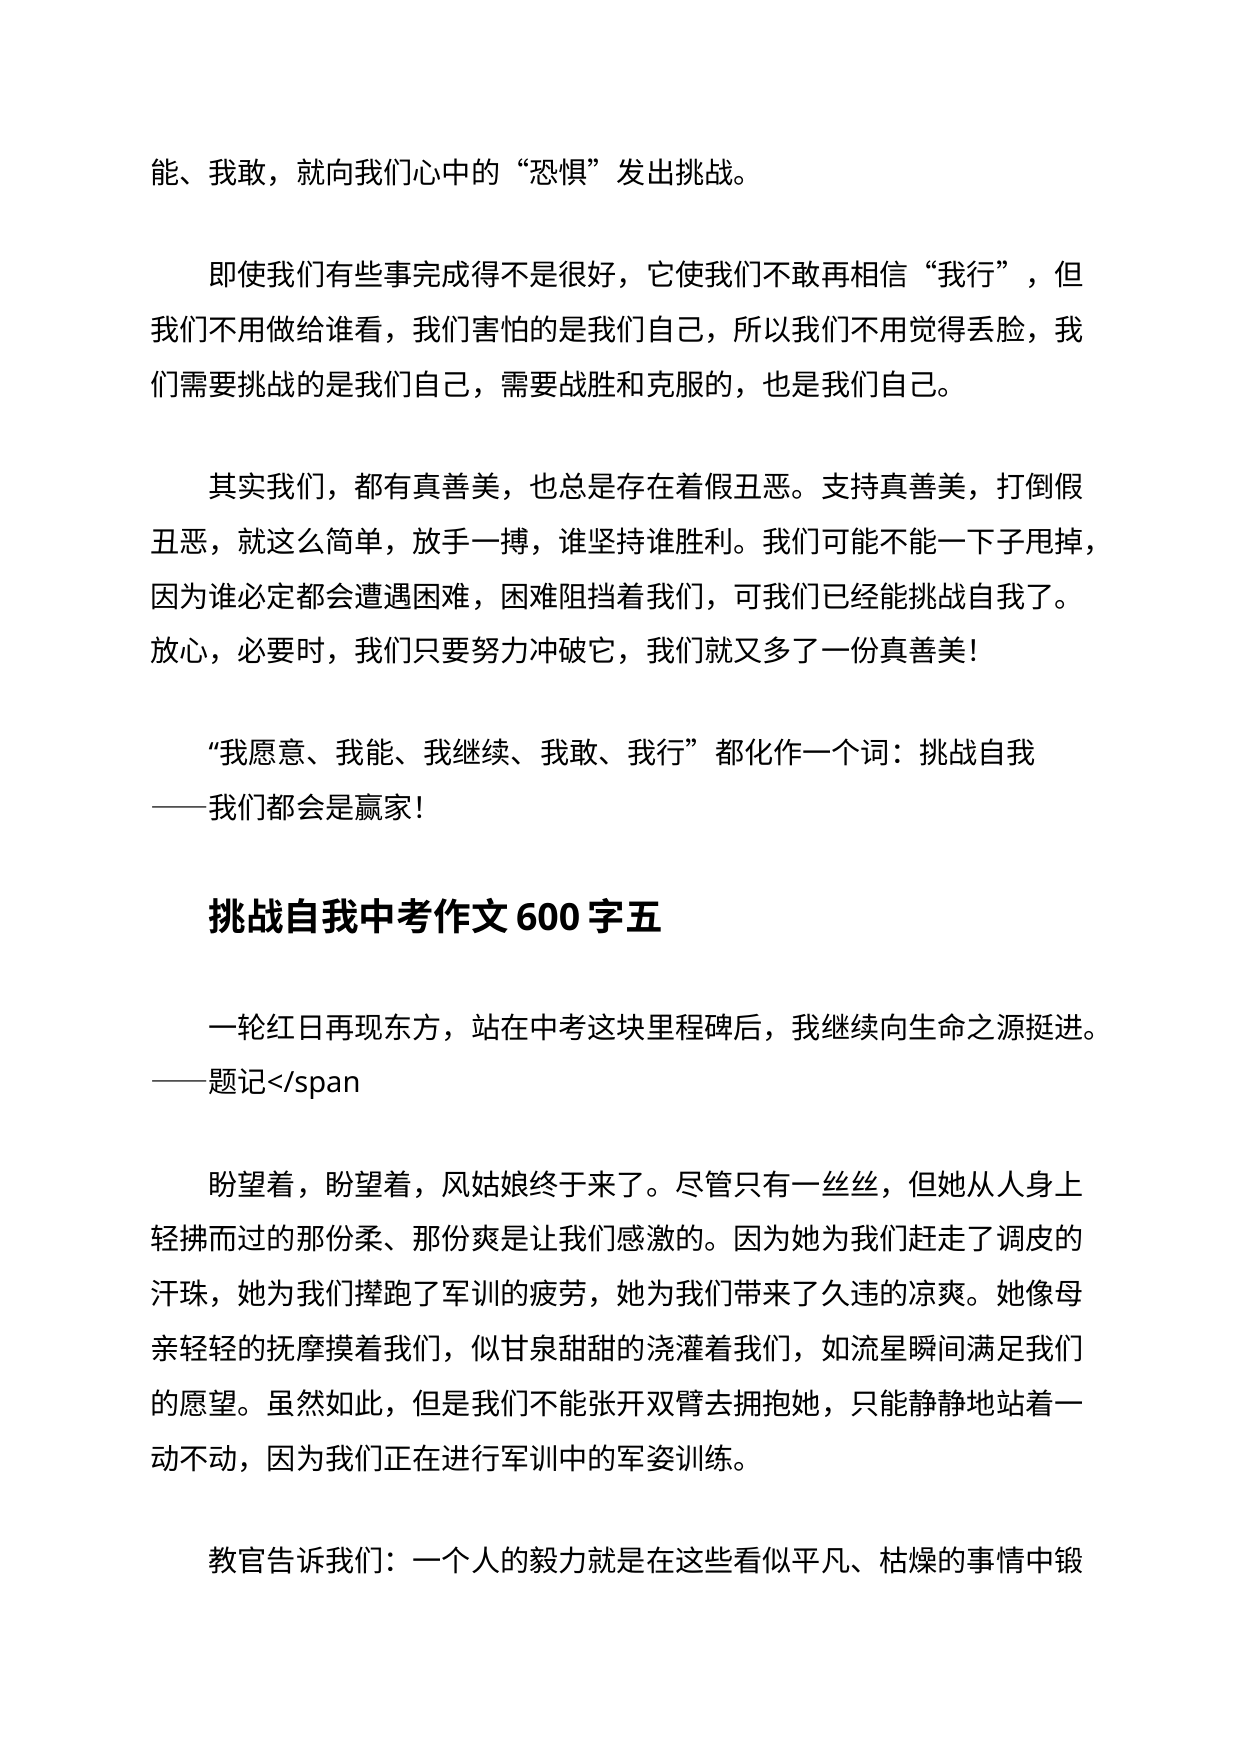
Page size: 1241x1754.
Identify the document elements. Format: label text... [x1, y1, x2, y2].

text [150, 1537, 1090, 1579]
text 其实我们，都有真善美，也总是存在着假丑恶。支持真善美，打倒假丑恶，就这么简单，放手一搏，谁坚持谁胜利。我们可能不能一下子甩掉，因为谁必定都会遭遇困难，困难阻挡着我们，可我们已经能挑战自我了。放心，必要时，我们只要努力冲破它，我们就又多了一份真善美！ [150, 463, 1090, 670]
text 盼望着，盼望着，风姑娘终于来了。尽管只有一丝丝，但她从人身上轻拂而过的那份柔、那份爽是让我们感激的。因为她为我们赶走了调皮的汗珠，她为我们撵跑了军训的疲劳，她为我们带来了久违的凉爽。她像母亲轻轻的抚摩摸着我们，似甘泉甜甜的浇灌着我们，如流星瞬间满足我们的愿望。虽然如此，但是我们不能张开双臂去拥抱她，只能静静地站着一动不动，因为我们正在进行军训中的军姿训练。 [150, 1161, 1090, 1478]
text 即使我们有些事完成得不是很好，它使我们不敢再相信“我行”，但我们不用做给谁看，我们害怕的是我们自己，所以我们不用觉得丢脸，我们需要挑战的是我们自己，需要战胜和克服的，也是我们自己。 [150, 252, 1090, 404]
text “我愿意、我能、我继续、我敢、我行”都化作一个词：挑战自我——我们都会是赢家！ [150, 730, 1090, 827]
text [150, 150, 1090, 192]
text 一轮红日再现东方，站在中考这块里程碑后，我继续向生命之源挺进。——题记</span [150, 1004, 1090, 1101]
text 挑战自我中考作文600字五 [150, 887, 1090, 941]
